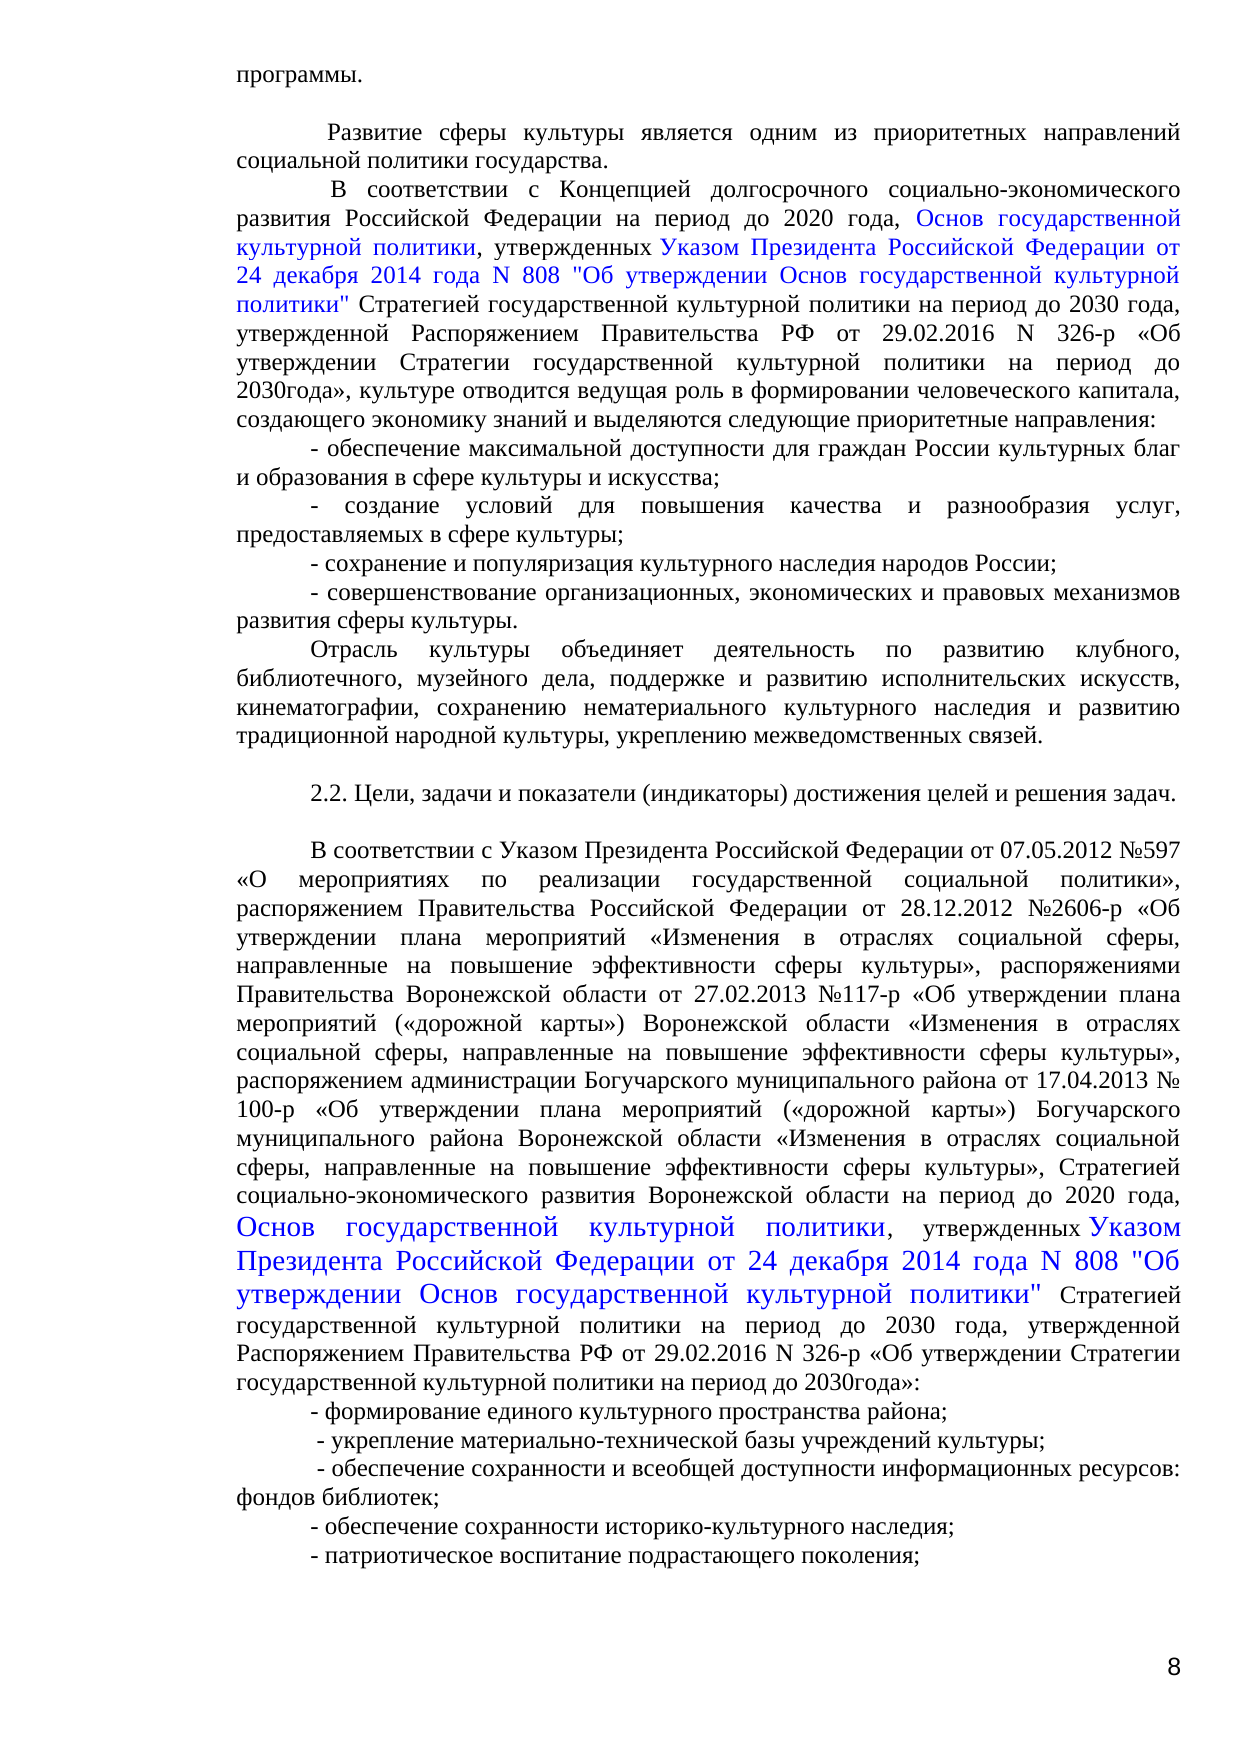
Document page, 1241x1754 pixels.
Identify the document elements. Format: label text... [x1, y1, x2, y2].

text В соответствии с Концепцией долгосрочного социально-экономического развития Российской Федерации на период до 2020 года, Основ государственной культурной политики, утвержденных Указом Президента Российской Федерации от 24 декабря 2014 года N 808 "Об утверждении Основ государственной культурной политики" Стратегией государственной культурной политики на период до 2030 года, утвержденной Распоряжением Правительства РФ от 29.02.2016 N 326-р «Об утверждении Стратегии государственной культурной политики на период до 2030года», культуре отводится ведущая роль в формировании человеческого капитала, создающего экономику знаний и выделяются следующие приоритетные направления: [236, 174, 1181, 260]
text Отрасль культуры объединяет деятельность по развитию клубного, библиотечного, музейного дела, поддержке и развитию исполнительских искусств, кинематографии, сохранению нематериального культурного наследия и развитию традиционной народной культуры, укреплению межведомственных связей. [236, 634, 1181, 749]
text В соответствии с Концепцией долгосрочного социально-экономического развития Российской Федерации на период до 2020 года, Основ государственной культурной политики, утвержденных Указом Президента Российской Федерации от 24 декабря 2014 года N 808 "Об утверждении Основ государственной культурной политики" Стратегией государственной культурной политики на период до 2030 года, утвержденной Распоряжением Правительства РФ от 29.02.2016 N 326-р «Об утверждении Стратегии государственной культурной политики на период до 2030года», культуре отводится ведущая роль в формировании человеческого капитала, создающего экономику знаний и выделяются следующие приоритетные направления: [236, 289, 1181, 433]
text - формирование единого культурного пространства района; [236, 1396, 1181, 1425]
text - сохранение и популяризация культурного наследия народов России; [236, 548, 1181, 577]
text - обеспечение сохранности историко-культурного наследия; [236, 1511, 1181, 1540]
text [236, 59, 1181, 88]
text - обеспечение сохранности и всеобщей доступности информационных ресурсов: фондов библиотек; [236, 1453, 1181, 1511]
text - патриотическое воспитание подрастающего поколения; [236, 1540, 1181, 1568]
text Развитие сферы культуры является одним из приоритетных направлений социальной политики государства. [236, 117, 1181, 174]
text - обеспечение максимальной доступности для граждан России культурных благ и образования в сфере культуры и искусства; [236, 433, 1181, 490]
text - создание условий для повышения качества и разнообразия услуг, предоставляемых в сфере культуры; [236, 490, 1181, 548]
text В соответствии с Указом Президента Российской Федерации от 07.05.2012 №597 «О мероприятиях по реализации государственной социальной политики», распоряжением Правительства Российской Федерации от 28.12.2012 №2606-р «Об утверждении плана мероприятий «Изменения в отраслях социальной сферы, направленные на повышение эффективности сферы культуры», распоряжениями Правительства Воронежской области от 27.02.2013 №117-р «Об утверждении плана мероприятий («дорожной карты») Воронежской области «Изменения в отраслях социальной сферы, направленные на повышение эффективности сферы культуры», распоряжением администрации Богучарского муниципального района от 17.04.2013 № 100-р «Об утверждении плана мероприятий («дорожной карты») Богучарского муниципального района Воронежской области «Изменения в отраслях социальной сферы, направленные на повышение эффективности сферы культуры», Стратегией социально-экономического развития Воронежской области на период до 2020 года, Основ государственной культурной политики, утвержденных Указом Президента Российской Федерации от 24 декабря 2014 года N 808 "Об утверждении Основ государственной культурной политики" Стратегией государственной культурной политики на период до 2030 года, утвержденной Распоряжением Правительства РФ от 29.02.2016 N 326-р «Об утверждении Стратегии государственной культурной политики на период до 2030года»: [236, 1276, 1181, 1396]
text 2.2. Цели, задачи и показатели (индикаторы) достижения целей и решения задач. [236, 778, 1181, 807]
text - совершенствование организационных, экономических и правовых механизмов развития сферы культуры. [236, 577, 1181, 634]
text В соответствии с Указом Президента Российской Федерации от 07.05.2012 №597 «О мероприятиях по реализации государственной социальной политики», распоряжением Правительства Российской Федерации от 28.12.2012 №2606-р «Об утверждении плана мероприятий «Изменения в отраслях социальной сферы, направленные на повышение эффективности сферы культуры», распоряжениями Правительства Воронежской области от 27.02.2013 №117-р «Об утверждении плана мероприятий («дорожной карты») Воронежской области «Изменения в отраслях социальной сферы, направленные на повышение эффективности сферы культуры», распоряжением администрации Богучарского муниципального района от 17.04.2013 № 100-р «Об утверждении плана мероприятий («дорожной карты») Богучарского муниципального района Воронежской области «Изменения в отраслях социальной сферы, направленные на повышение эффективности сферы культуры», Стратегией социально-экономического развития Воронежской области на период до 2020 года, Основ государственной культурной политики, утвержденных Указом Президента Российской Федерации от 24 декабря 2014 года N 808 "Об утверждении Основ государственной культурной политики" Стратегией государственной культурной политики на период до 2030 года, утвержденной Распоряжением Правительства РФ от 29.02.2016 N 326-р «Об утверждении Стратегии государственной культурной политики на период до 2030года»: [236, 835, 1181, 1213]
text - укрепление материально-технической базы учреждений культуры; [236, 1425, 1181, 1453]
